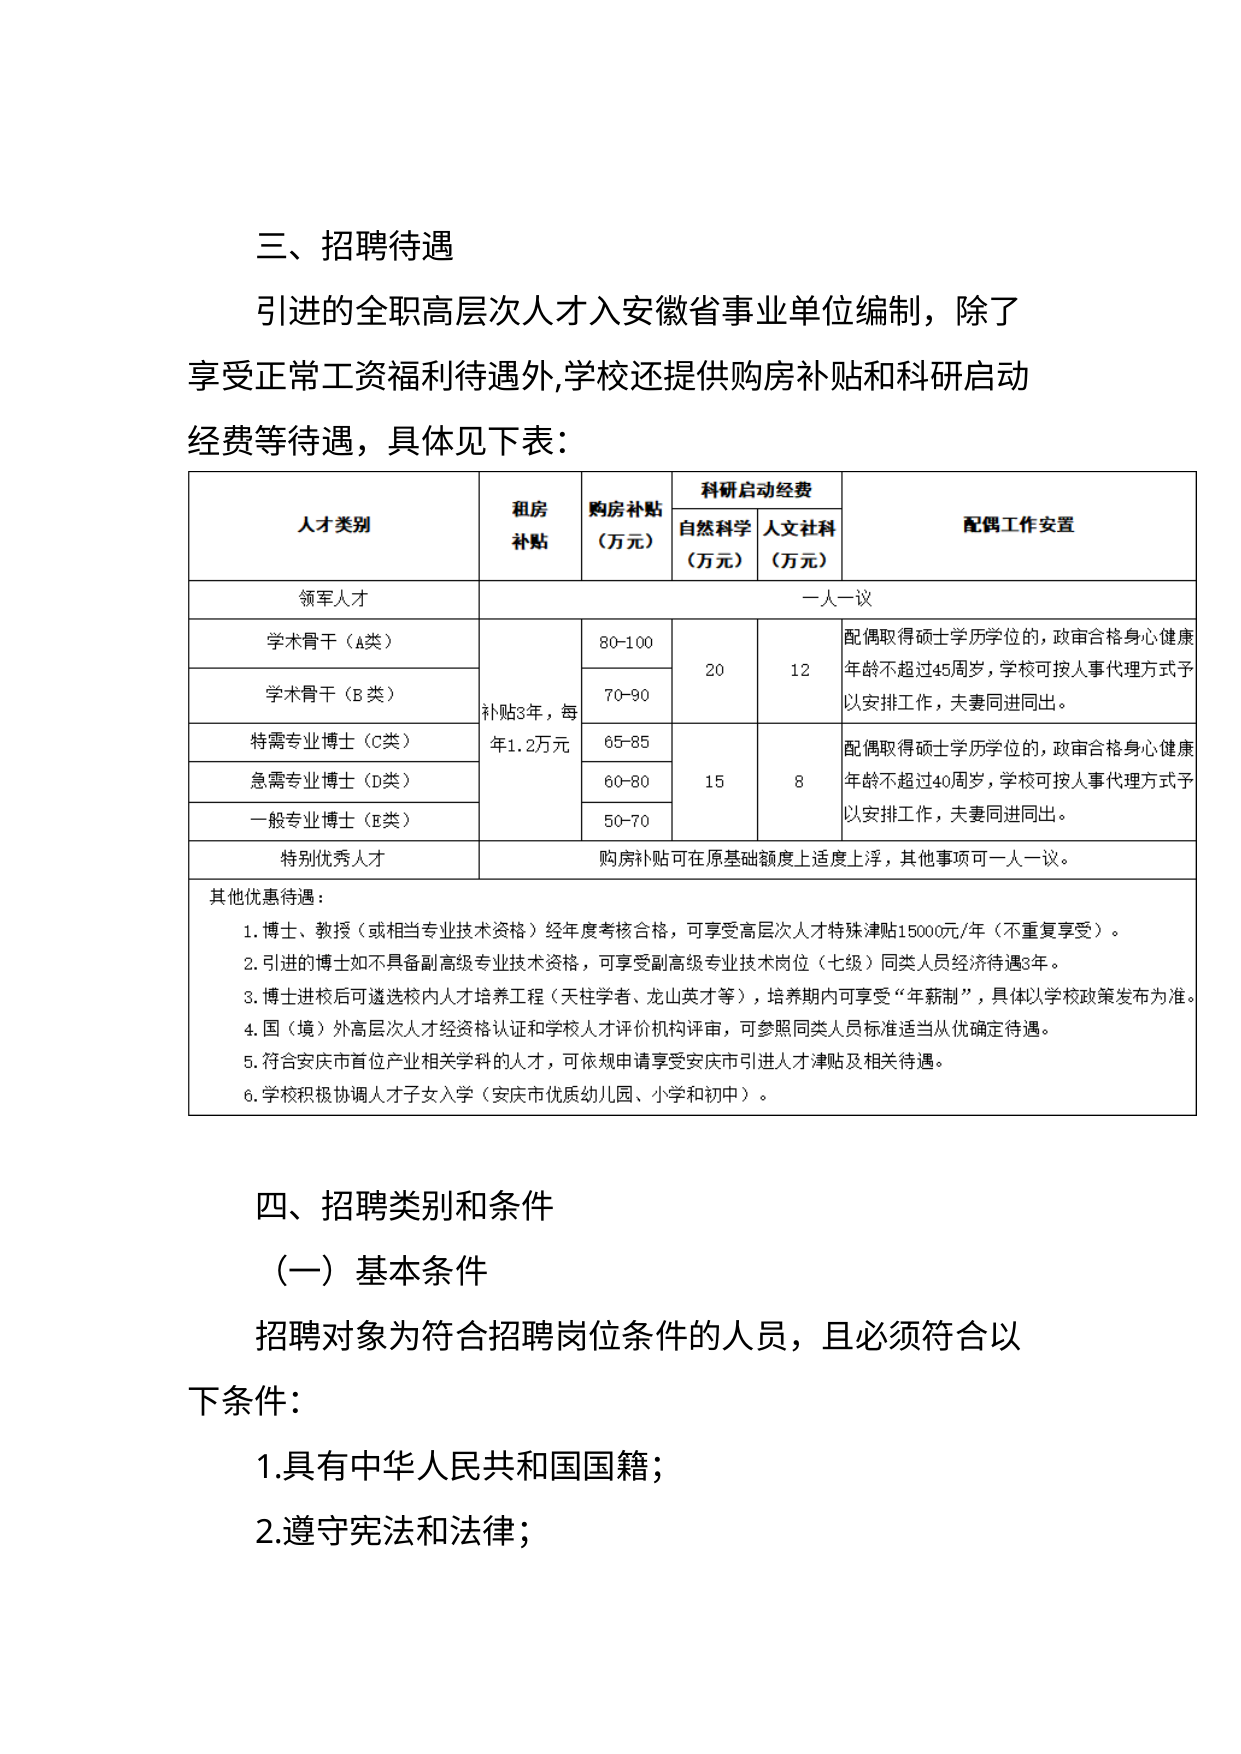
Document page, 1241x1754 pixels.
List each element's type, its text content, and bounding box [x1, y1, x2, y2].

text 1.具有中华人民共和国国籍； [187, 1431, 1053, 1496]
text 引进的全职高层次人才入安徽省事业单位编制，除了享受正常工资福利待遇外,学校还提供购房补贴和科研启动经费等待遇，具体见下表： [187, 277, 1053, 471]
text （一）基本条件 [187, 1236, 1053, 1301]
text 三、招聘待遇 [187, 212, 1053, 277]
text 招聘对象为符合招聘岗位条件的人员，且必须符合以下条件： [187, 1301, 1053, 1431]
text 四、招聘类别和条件 [187, 1171, 1053, 1236]
text 2.遵守宪法和法律； [187, 1496, 1053, 1561]
picture [187, 471, 1197, 1116]
